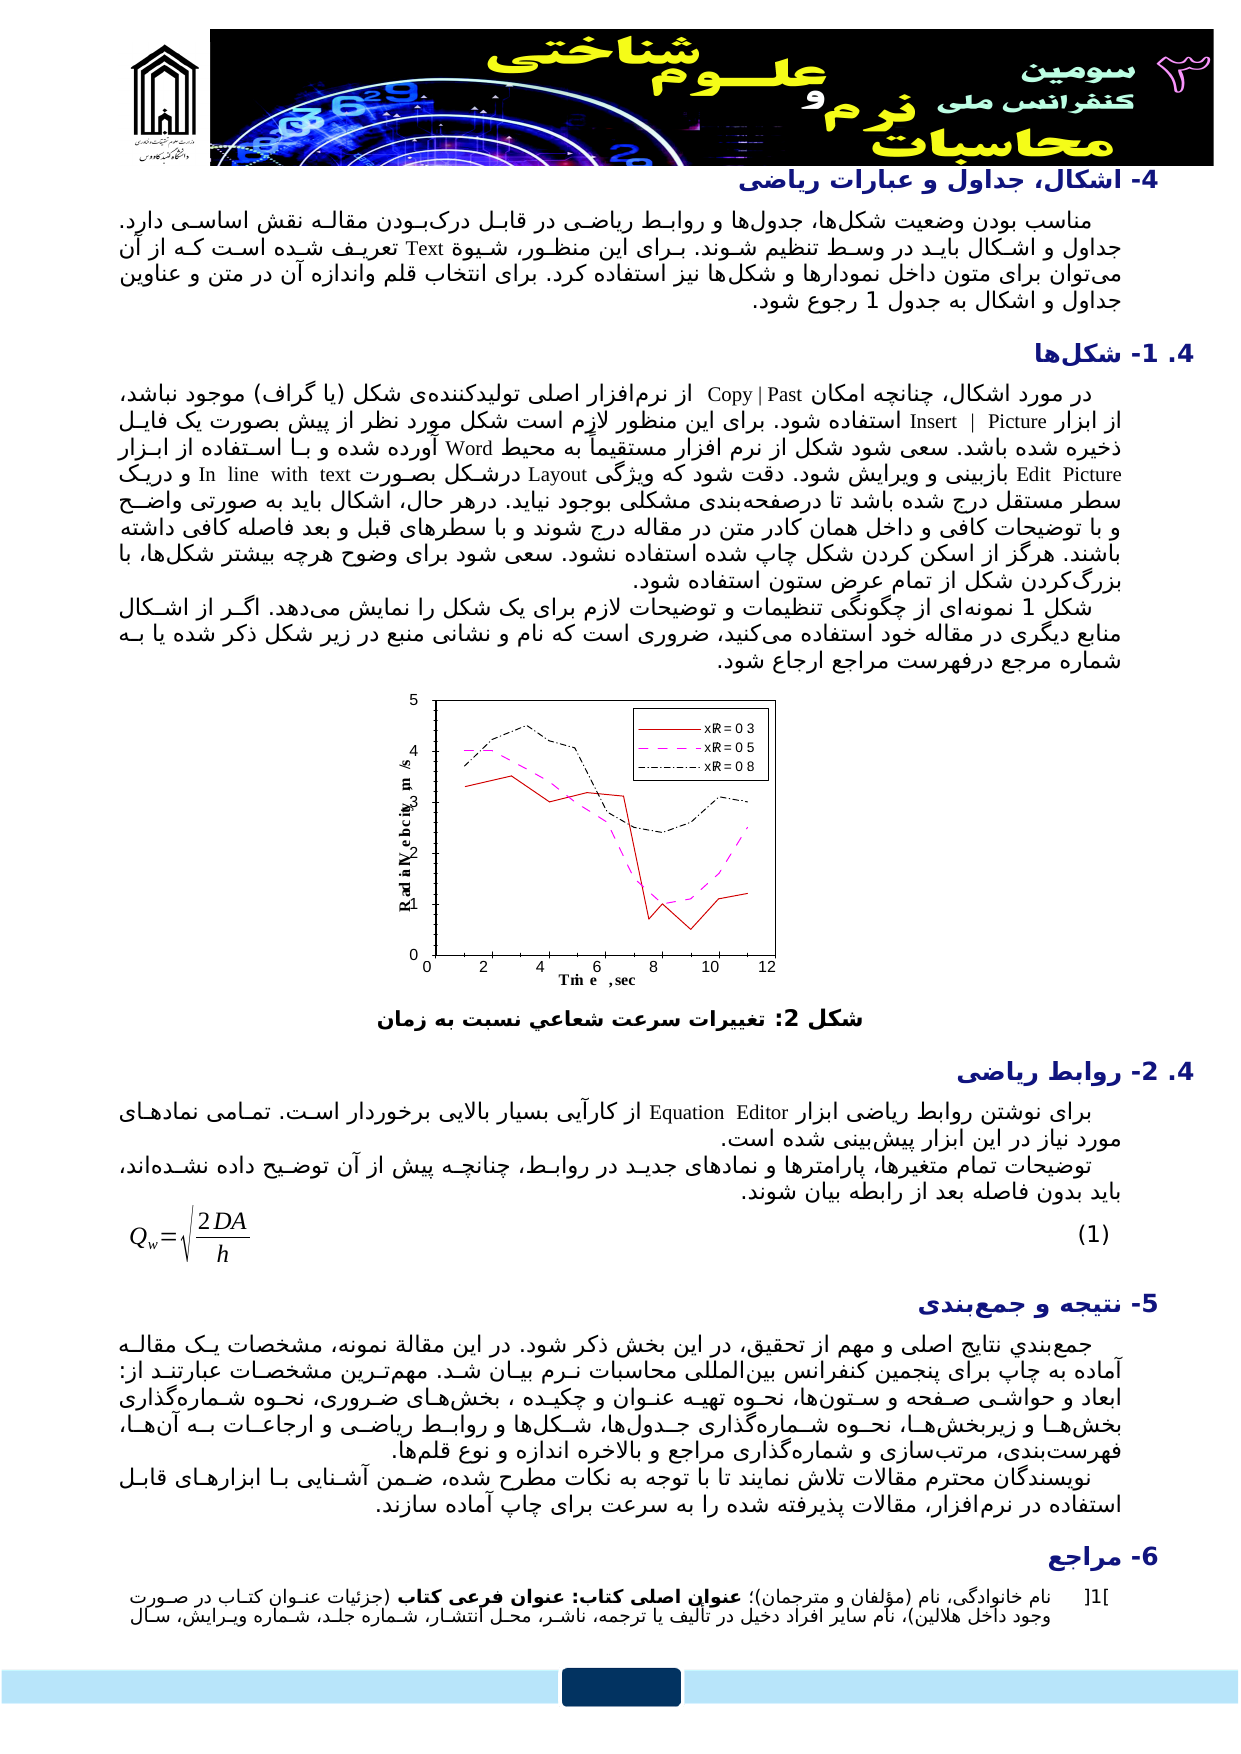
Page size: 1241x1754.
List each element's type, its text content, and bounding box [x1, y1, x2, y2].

text مناسب بودن وضعيت شکل‌‌ها، جدول‌‌ها و روابط رياضی در قابل درک‌‌بودن مقاله نقش اساسی دارد. جداول و اشکال بايد در وسط تنظيم شوند. برای اين منظور، شيوة Text تعريف شده است که از آن می‌‌توان برای متون داخل نمودارها و شکل‌‌ها نيز استفاده کرد. برای انتخاب قلم واندازه آن در متن و عناوين جداول و اشکال به جدول 1 رجوع شود. [118, 207, 1122, 314]
text نویسندگان محترم مقالات تلاش نمايند تا با توجه به نکات مطرح شده، ضمن آشنايی با ابزارهای قابل استفاده در نرم‌‌افزار، مقالات پذيرفته شده را به سرعت برای چاپ آماده سازند. [118, 1464, 1122, 1517]
text شکل 2: تغييرات سرعت شعاعي نسبت به زمان [118, 1005, 1122, 1032]
table_header [118, 1205, 1048, 1264]
picture [117, 29, 1214, 166]
table_header (1) [1048, 1205, 1121, 1264]
text در مورد اشکال، چنانچه امکان Copy | Past از نرم‌‌افزار اصلی توليدکننده‏‌ی شکل (يا گراف) موجود نباشد، از ابزار Insert | Picture استفاده شود. برای اين منظور لازم است شکل مورد نظر از پيش بصورت يک فايل ذخيره شده باشد. سعی شود شکل از نرم افزار مستقيماً به محيط Word آورده شده و با استفاده از ابزار Edit Picture بازبينی و ويرايش شود. دقت شود که ويژگی Layout درشکل بصورت In line with text و دريک سطر مستقل درج شده باشد تا درصفحه‌‌بندی مشکلی بوجود نيايد. درهر حال، اشکال بايد به صورتی واضح و با توضيحات کافی و داخل همان کادر متن در مقاله درج شوند و با سطرهای قبل و بعد فاصله کافی داشته باشند. هرگز از اسکن کردن شکل چاپ شده استفاده نشود. سعی شود برای وضوح هرچه بيشتر شکل‌‌ها، با بزرگ‌‌کردن شکل از تمام عرض ستون استفاده شود. [118, 381, 1122, 594]
subtitle شکل‌‌ها [118, 339, 1122, 368]
text برای نوشتن روابط رياضی ابزار Equation Editor از کارآيی بسيار بالايی برخوردار است. تمامی نمادهای مورد نياز در اين ابزار پيش‌‌بينی شده است. [118, 1098, 1122, 1152]
subtitle نتيجه و جمع‌‌بندی [118, 1289, 1122, 1318]
picture [0, 1663, 1238, 1708]
text شکل 1 نمونه‏‌ای از چگونگی تنظيمات و توضيحات لازم برای يک شکل را نمايش می‏‌دهد. اگر از اشکال منابع ديگری در مقاله خود استفاده می‌‌کنيد، ضروری است که نام و نشانی منبع در زير شکل ذکر شده يا به شماره مرجع درفهرست مراجع ارجاع شود. [118, 594, 1122, 674]
text جمع‌بندي نتايج اصلی و مهم از تحقيق، در اين بخش ذکر شود. در اين مقالة نمونه، مشخصات يک مقاله آماده به چاپ برای پنجمین کنفرانس بین‌المللی محاسبات نرم بيان شد. مهم‌‌ترين مشخصات عبارتند از: ابعاد و حواشی صفحه و ستون‌‌ها، نحوه تهيه عنوان و چکيده ، بخش‌‌های ضروری، نحوه شماره‌‌گذاری بخش‌‌ها و زيربخش‌‌ها، نحوه شماره‌‌گذاری جدول‌‌ها، شکل‌‌ها و روابط رياضی و ارجاعات به آن‌‌ها، فهرست‌‌بندی، مرتب‌‌سازی و شماره‌‌گذاری مراجع و بالاخره اندازه و نوع قلم‌‌ها. [118, 1331, 1122, 1464]
subtitle مراجع [118, 1542, 1122, 1572]
subtitle روابط رياضی [118, 1057, 1122, 1086]
text توضيحات تمام متغيرها، پارامترها و نمادهای جديد در روابط، چنانچه پيش از آن توضيح داده نشده‌‌اند، بايد بدون فاصله بعد از رابطه بيان شوند. [118, 1152, 1122, 1205]
table_header ]1[ [1063, 1584, 1121, 1630]
subtitle اشکال، جداول و عبارات رياضی [118, 166, 1122, 195]
